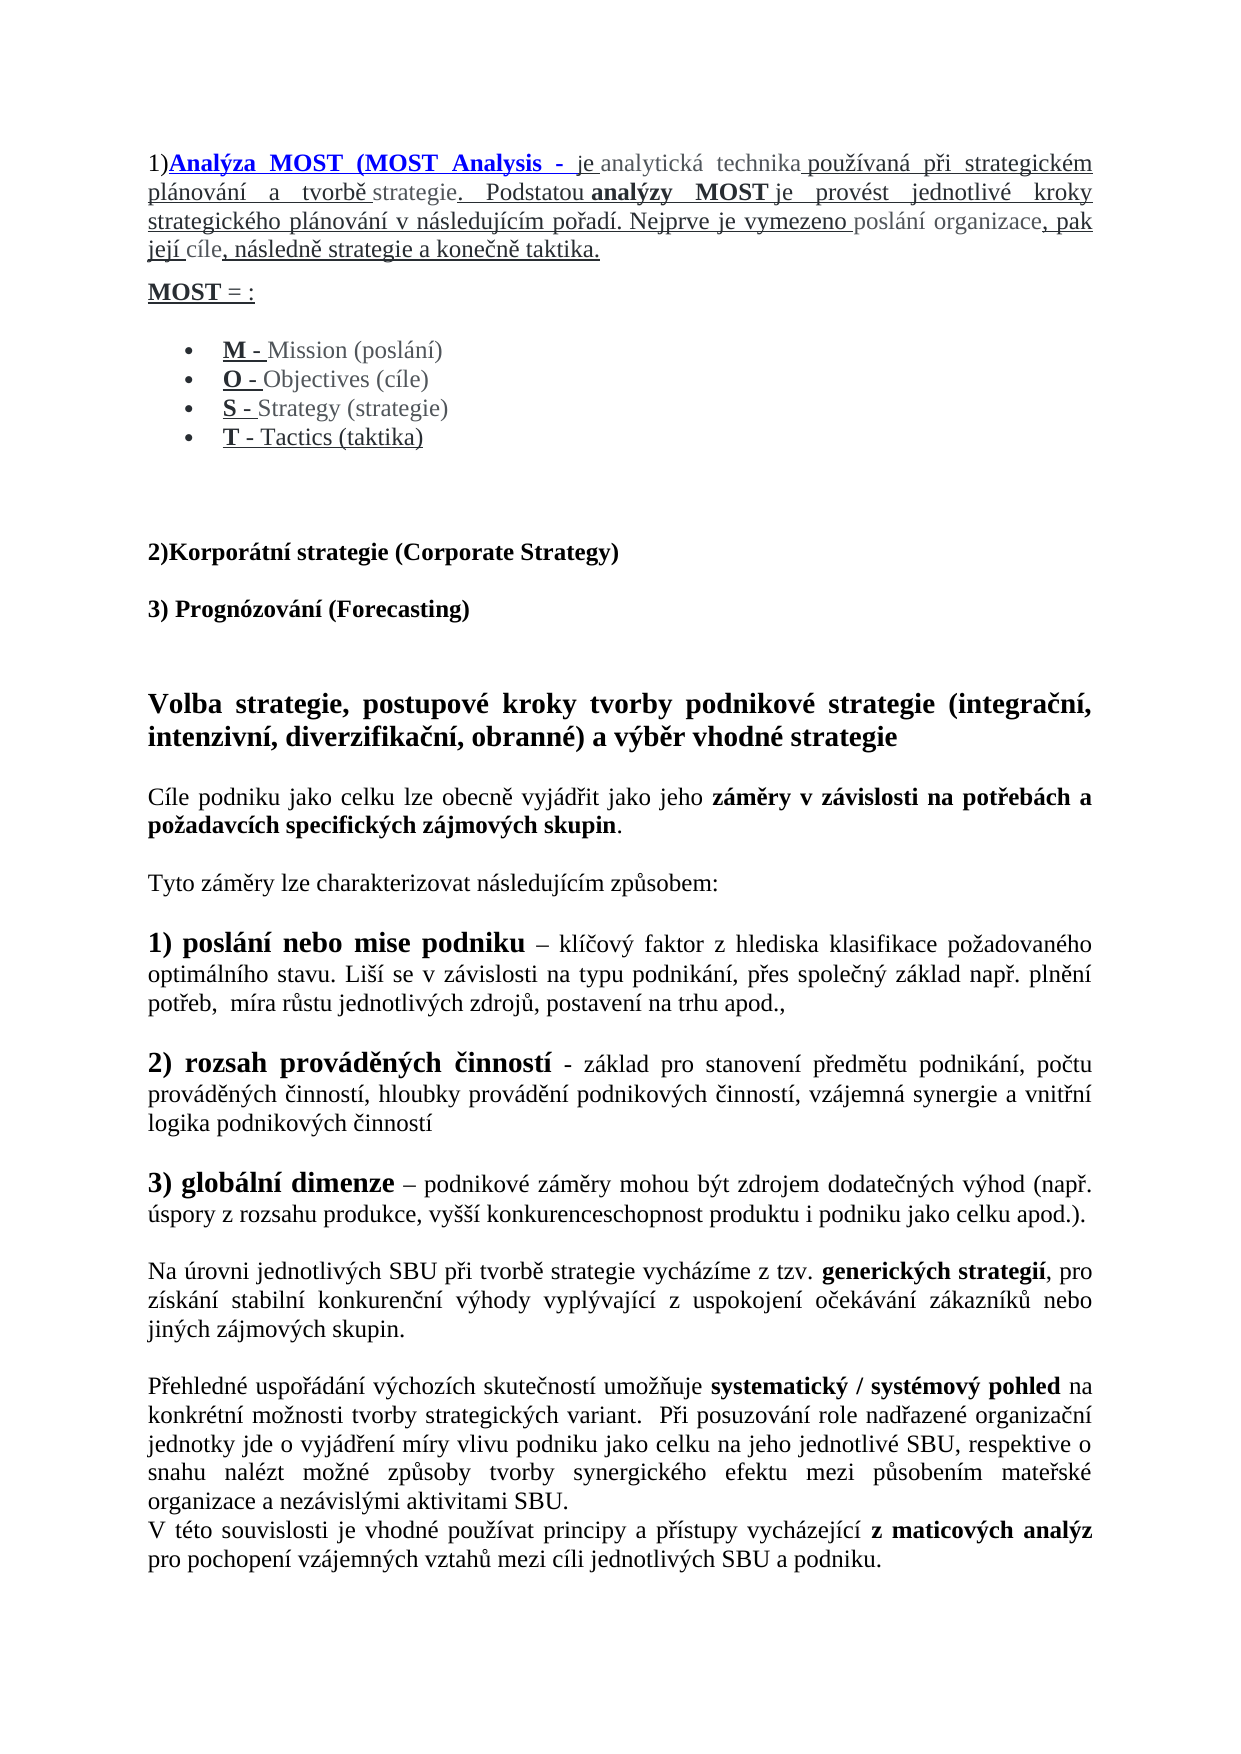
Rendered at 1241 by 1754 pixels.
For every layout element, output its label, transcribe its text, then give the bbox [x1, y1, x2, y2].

text 3) Prognózování (Forecasting) [148, 594, 1093, 623]
text MOST = : [148, 277, 1093, 306]
text Na úrovni jednotlivých SBU při tvorbě strategie vycházíme z tzv. generických strategií, pro získání stabilní konkurenční výhody vyplývající z uspokojení očekávání zákazníků nebo jiných zájmových skupin. [148, 1256, 1093, 1342]
text Přehledné uspořádání výchozích skutečností umožňuje systematický / systémový pohled na konkrétní možnosti tvorby strategických variant. Při posuzování role nadřazené organizační jednotky jde o vyjádření míry vlivu podniku jako celku na jeho jednotlivé SBU, respektive o snahu nalézt možné způsoby tvorby synergického efektu mezi působením mateřské organizace a nezávislými aktivitami SBU. [148, 1371, 1093, 1515]
text 1) poslání nebo mise podniku – klíčový faktor z hlediska klasifikace požadovaného optimálního stavu. Liší se v závislosti na typu podnikání, přes společný základ např. plnění potřeb, míra růstu jednotlivých zdrojů, postavení na trhu apod., [148, 926, 1093, 1017]
list M - Mission (poslání) [185, 335, 1093, 364]
text V této souvislosti je vhodné používat principy a přístupy vycházející z maticových analýz pro pochopení vzájemných vztahů mezi cíli jednotlivých SBU a podniku. [148, 1515, 1093, 1572]
text Volba strategie, postupové kroky tvorby podnikové strategie (integrační, intenzivní, diverzifikační, obranné) a výběr vhodné strategie [148, 686, 1093, 753]
list T - Tactics (taktika) [185, 422, 1093, 450]
list S - Strategy (strategie) [185, 393, 1093, 422]
text 2) rozsah prováděných činností - základ pro stanovení předmětu podnikání, počtu prováděných činností, hloubky provádění podnikových činností, vzájemná synergie a vnitřní logika podnikových činností [148, 1045, 1093, 1136]
text 3) globální dimenze – podnikové záměry mohou být zdrojem dodatečných výhod (např. úspory z rozsahu produkce, vyšší konkurenceschopnost produktu i podniku jako celku apod.). [148, 1165, 1093, 1227]
text Tyto záměry lze charakterizovat následujícím způsobem: [148, 868, 1093, 897]
text 1)Analýza MOST (MOST Analysis - je analytická technika používaná při strategickém plánování a tvorbě strategie. Podstatou analýzy MOST je provést jednotlivé kroky strategického plánování v následujícím pořadí. Nejprve je vymezeno poslání organizace, pak její cíle, následně strategie a konečně taktika. [148, 148, 1093, 263]
text 2)Korporátní strategie (Corporate Strategy) [148, 537, 1093, 565]
text Cíle podniku jako celku lze obecně vyjádřit jako jeho záměry v závislosti na potřebách a požadavcích specifických zájmových skupin. [148, 782, 1093, 839]
list O - Objectives (cíle) [185, 364, 1093, 393]
